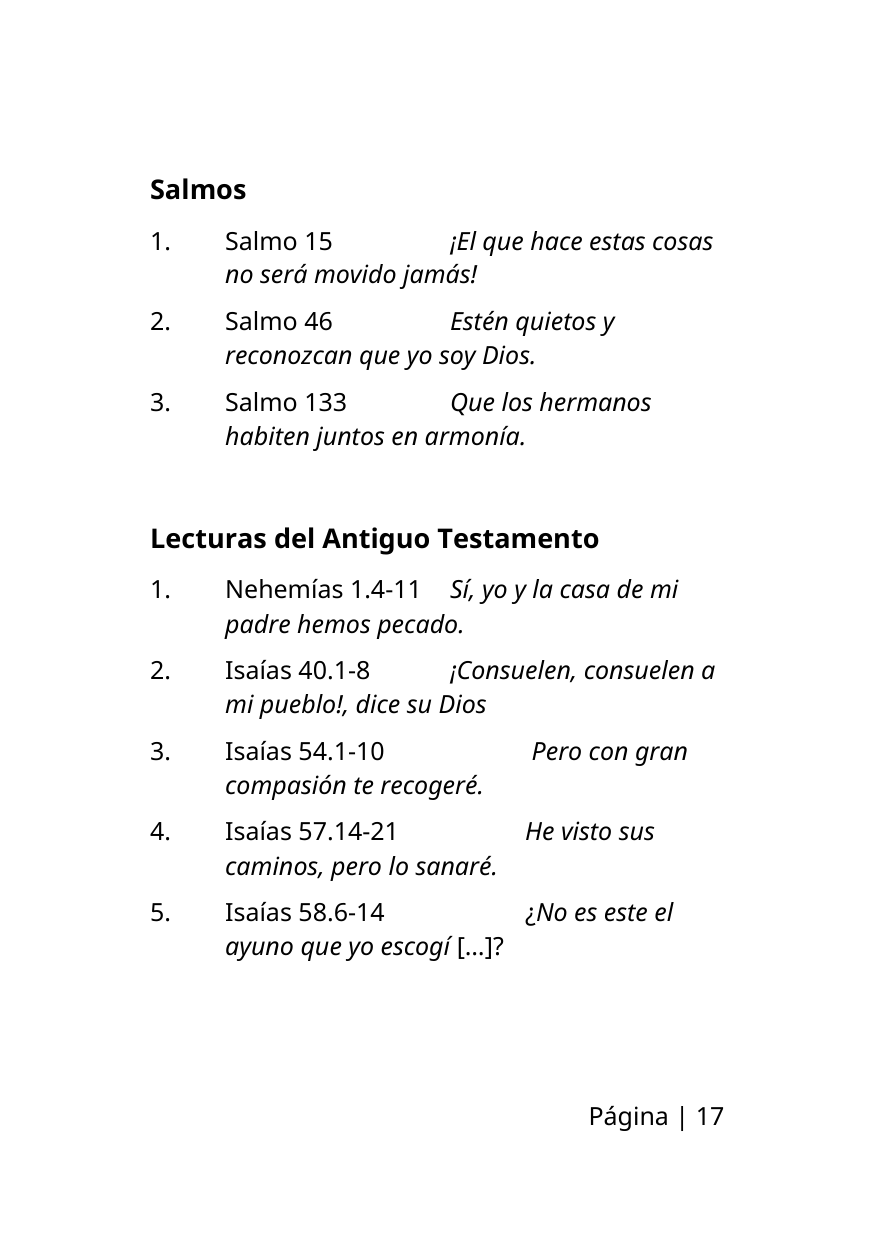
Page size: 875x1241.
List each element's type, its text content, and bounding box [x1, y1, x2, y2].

text 1. Salmo 15 ¡El que hace estas cosas no será movido jamás! [150, 223, 724, 291]
text 5. Isaías 58.6-14 ¿No es este el ayuno que yo escogí […]? [150, 895, 724, 963]
text 2. Salmo 46 Estén quietos y reconozcan que yo soy Dios. [150, 304, 724, 372]
text 3. Salmo 133 Que los hermanos habiten juntos en armonía. [150, 384, 724, 452]
text 2. Isaías 40.1-8 ¡Consuelen, consuelen a mi pueblo!, dice su Dios [150, 653, 724, 721]
subtitle Salmos [150, 171, 724, 208]
text 4. Isaías 57.14-21 He visto sus caminos, pero lo sanaré. [150, 814, 724, 882]
subtitle Lecturas del Antiguo Testamento [150, 520, 724, 557]
text 1. Nehemías 1.4-11 Sí, yo y la casa de mi padre hemos pecado. [150, 572, 724, 640]
text 3. Isaías 54.1-10 Pero con gran compasión te recogeré. [150, 733, 724, 802]
